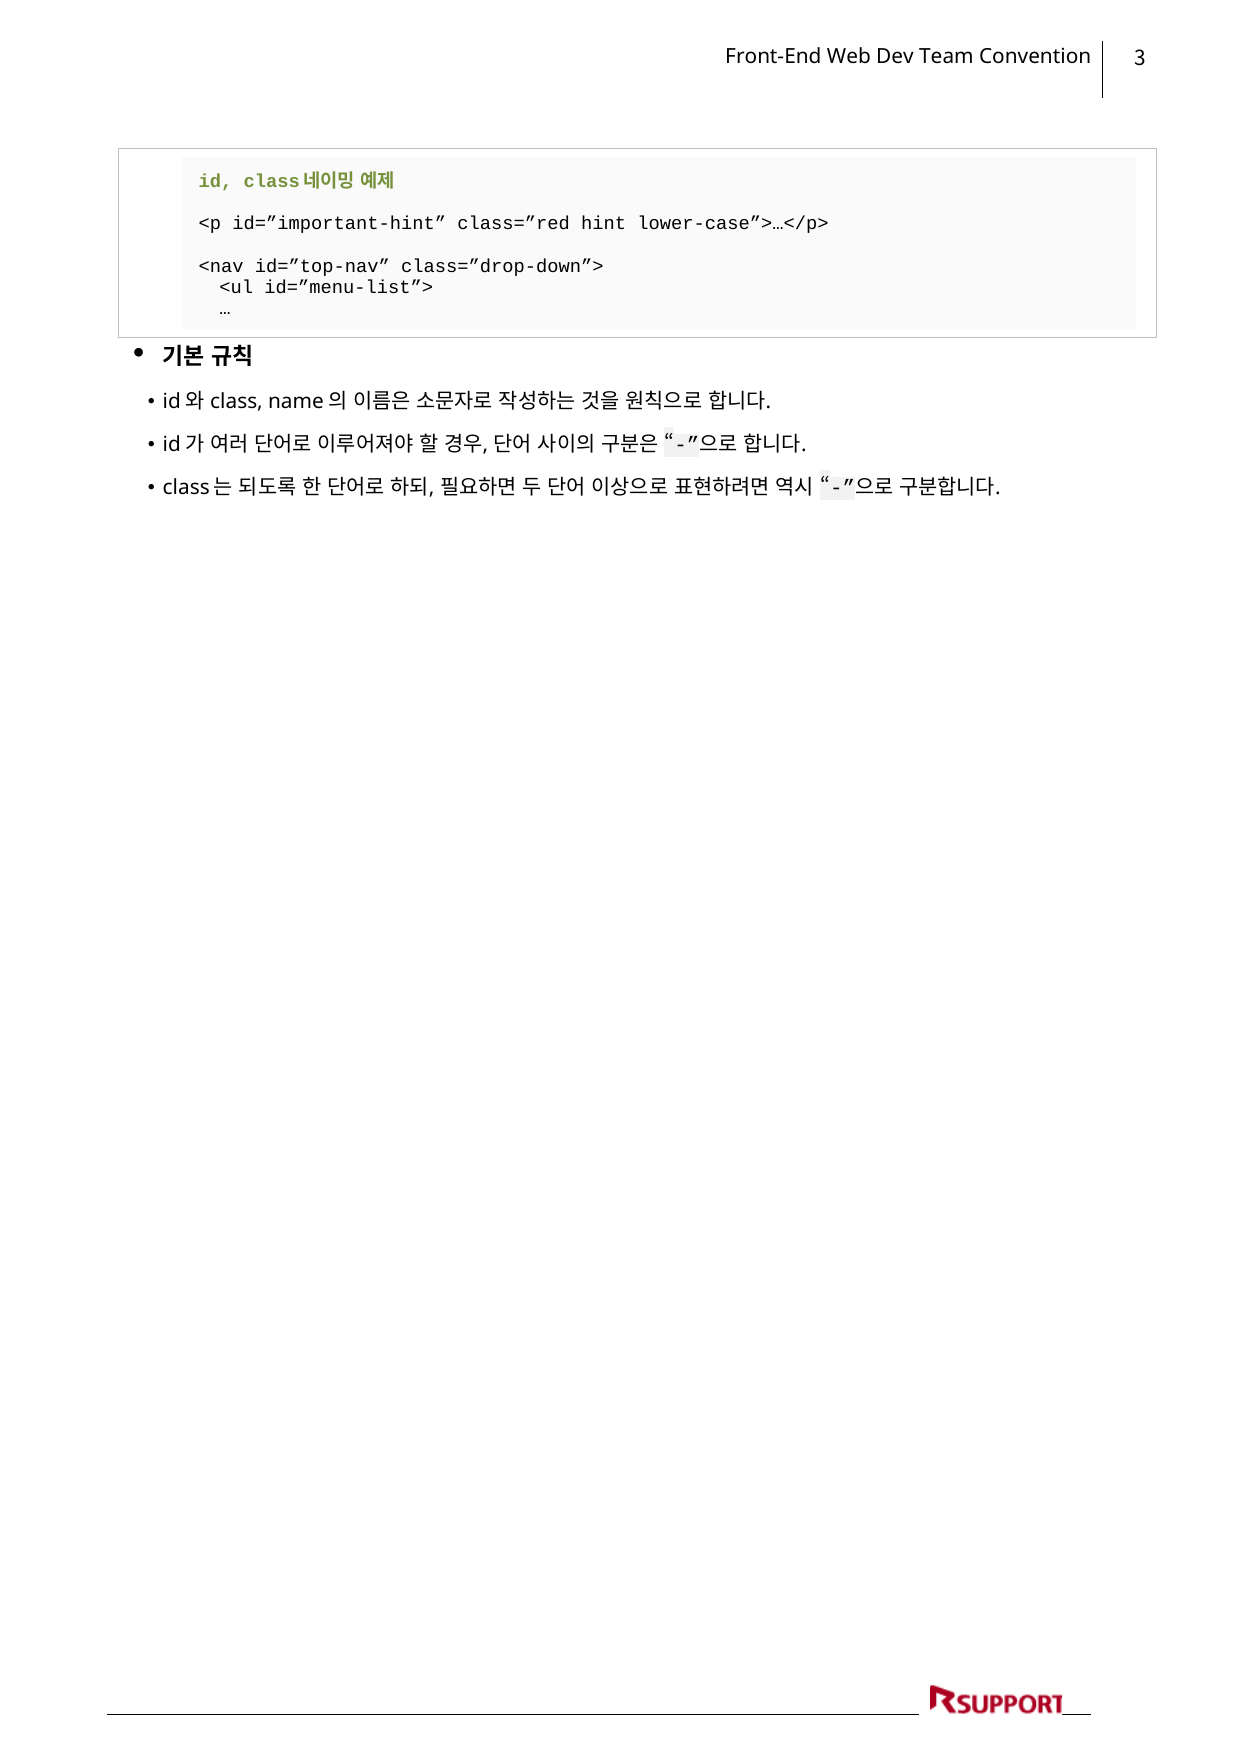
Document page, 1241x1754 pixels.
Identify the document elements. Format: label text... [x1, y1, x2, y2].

text id, class네이밍 예제 [182, 157, 1136, 193]
text id가 여러 단어로 이루어져야 할 경우, 단어 사이의 구분은 “-”으로 합니다. [674, 427, 1122, 457]
text id와 class, name의 이름은 소문자로 작성하는 것을 원칙으로 합니다. [148, 384, 1122, 414]
text class는 되도록 한 단어로 하되, 필요하면 두 단어 이상으로 표현하려면 역시 “-”으로 구분합니다. [148, 470, 820, 500]
text id가 여러 단어로 이루어져야 할 경우, 단어 사이의 구분은 “-”으로 합니다. [148, 427, 664, 457]
text <p id=”important-hint” class=”red hint lower-case”>…</p> <nav id=”top-nav” class=”drop-down”> <ul id=”menu-list”> … [182, 214, 1136, 329]
picture [930, 1684, 1063, 1715]
subtitle 기본 규칙 [133, 149, 1122, 337]
text class는 되도록 한 단어로 하되, 필요하면 두 단어 이상으로 표현하려면 역시 “-”으로 구분합니다. [830, 470, 1122, 500]
subtitle 기본 규칙 [133, 338, 1122, 372]
